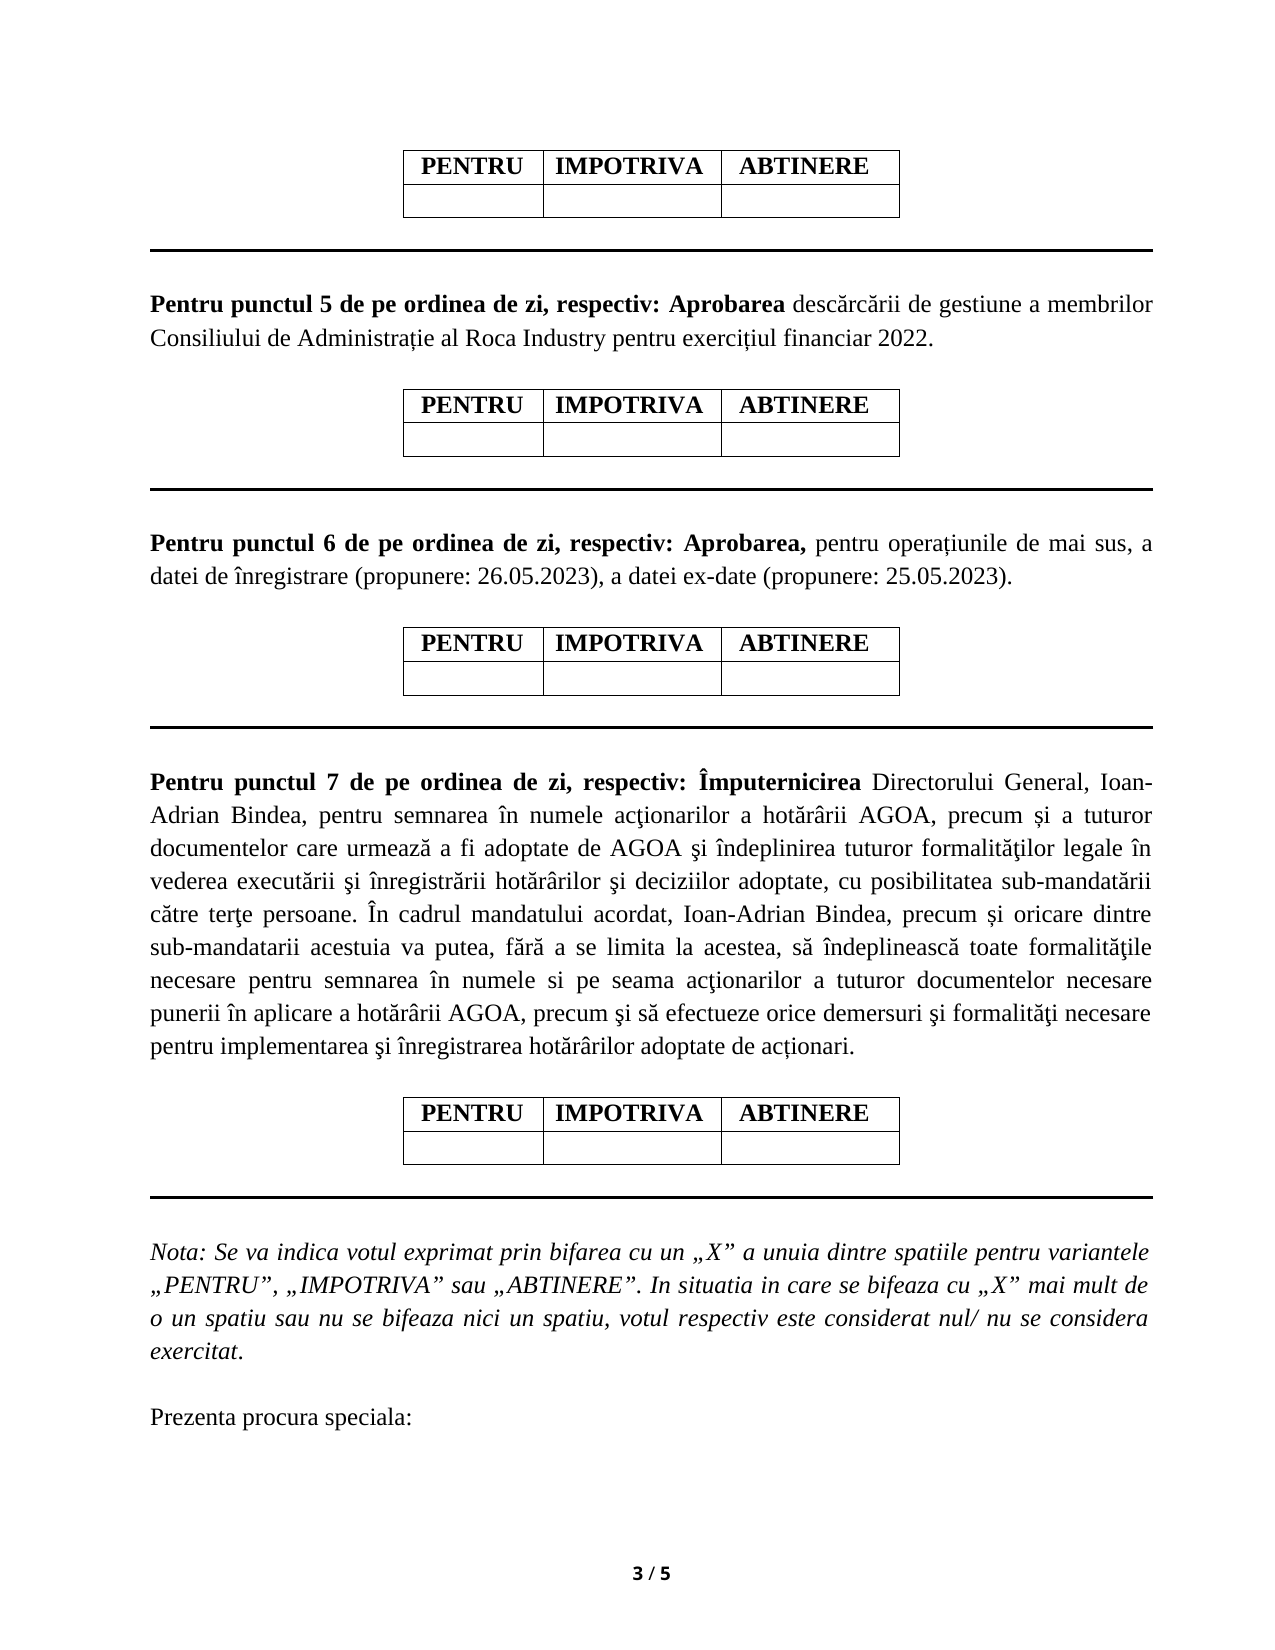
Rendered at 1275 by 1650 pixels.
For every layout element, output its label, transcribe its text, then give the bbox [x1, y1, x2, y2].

table_header ABTINERE [722, 390, 899, 422]
text Pentru punctul 5 de pe ordinea de zi, respectiv: Aprobarea descărcării de gestiune a membrilor Consiliului de Administrație al Roca Industry pentru exercițiul financiar 2022. [150, 289, 1153, 351]
table_header PENTRU [404, 390, 543, 422]
table_header PENTRU [404, 628, 543, 661]
table_header IMPOTRIVA [544, 1098, 721, 1131]
text Pentru punctul 7 de pe ordinea de zi, respectiv: Împuternicirea Directorului General, Ioan-Adrian Bindea, pentru semnarea în numele acţionarilor a hotărârii AGOA, precum și a tuturor documentelor care urmează a fi adoptate de AGOA şi îndeplinirea tuturor formalităţilor legale în vederea executării şi înregistrării hotărârilor şi deciziilor adoptate, cu posibilitatea sub-mandatării către terţe persoane. În cadrul mandatului acordat, Ioan-Adrian Bindea, precum și oricare dintre sub-mandatarii acestuia va putea, fără a se limita la acestea, să îndeplinească toate formalităţile necesare pentru semnarea în numele si pe seama acţionarilor a tuturor documentelor necesare punerii în aplicare a hotărârii AGOA, precum şi să efectueze orice demersuri şi formalităţi necesare pentru implementarea şi înregistrarea hotărârilor adoptate de acționari. [150, 767, 1153, 1060]
table_cell [404, 185, 543, 217]
table_header IMPOTRIVA [544, 628, 721, 661]
table_header IMPOTRIVA [544, 151, 721, 184]
text Prezenta procura speciala: [150, 1402, 1153, 1431]
table_cell [722, 185, 899, 217]
table_cell [544, 662, 721, 694]
table_cell [404, 423, 543, 456]
table_header IMPOTRIVA [544, 390, 721, 422]
text Nota: Se va indica votul exprimat prin bifarea cu un „X” a unuia dintre spatiile pentru variantele „PENTRU”, „IMPOTRIVA” sau „ABTINERE”. In situatia in care se bifeaza cu „X” mai mult de o un spatiu sau nu se bifeaza nici un spatiu, votul respectiv este considerat nul/ nu se considera exercitat. [150, 1237, 1153, 1364]
table_cell [722, 423, 899, 456]
table_cell [722, 662, 899, 694]
table_header PENTRU [404, 151, 543, 184]
table_header ABTINERE [722, 628, 899, 661]
table_header ABTINERE [722, 151, 899, 184]
table_cell [404, 1132, 543, 1164]
table_cell [544, 423, 721, 456]
table_cell [404, 662, 543, 694]
text Pentru punctul 6 de pe ordinea de zi, respectiv: Aprobarea, pentru operațiunile de mai sus, a datei de înregistrare (propunere: 26.05.2023), a datei ex-date (propunere: 25.05.2023). [150, 528, 1153, 590]
table_cell [544, 185, 721, 217]
table_cell [544, 1132, 721, 1164]
table_header PENTRU [404, 1098, 543, 1131]
table_header ABTINERE [722, 1098, 899, 1131]
table_cell [722, 1132, 899, 1164]
